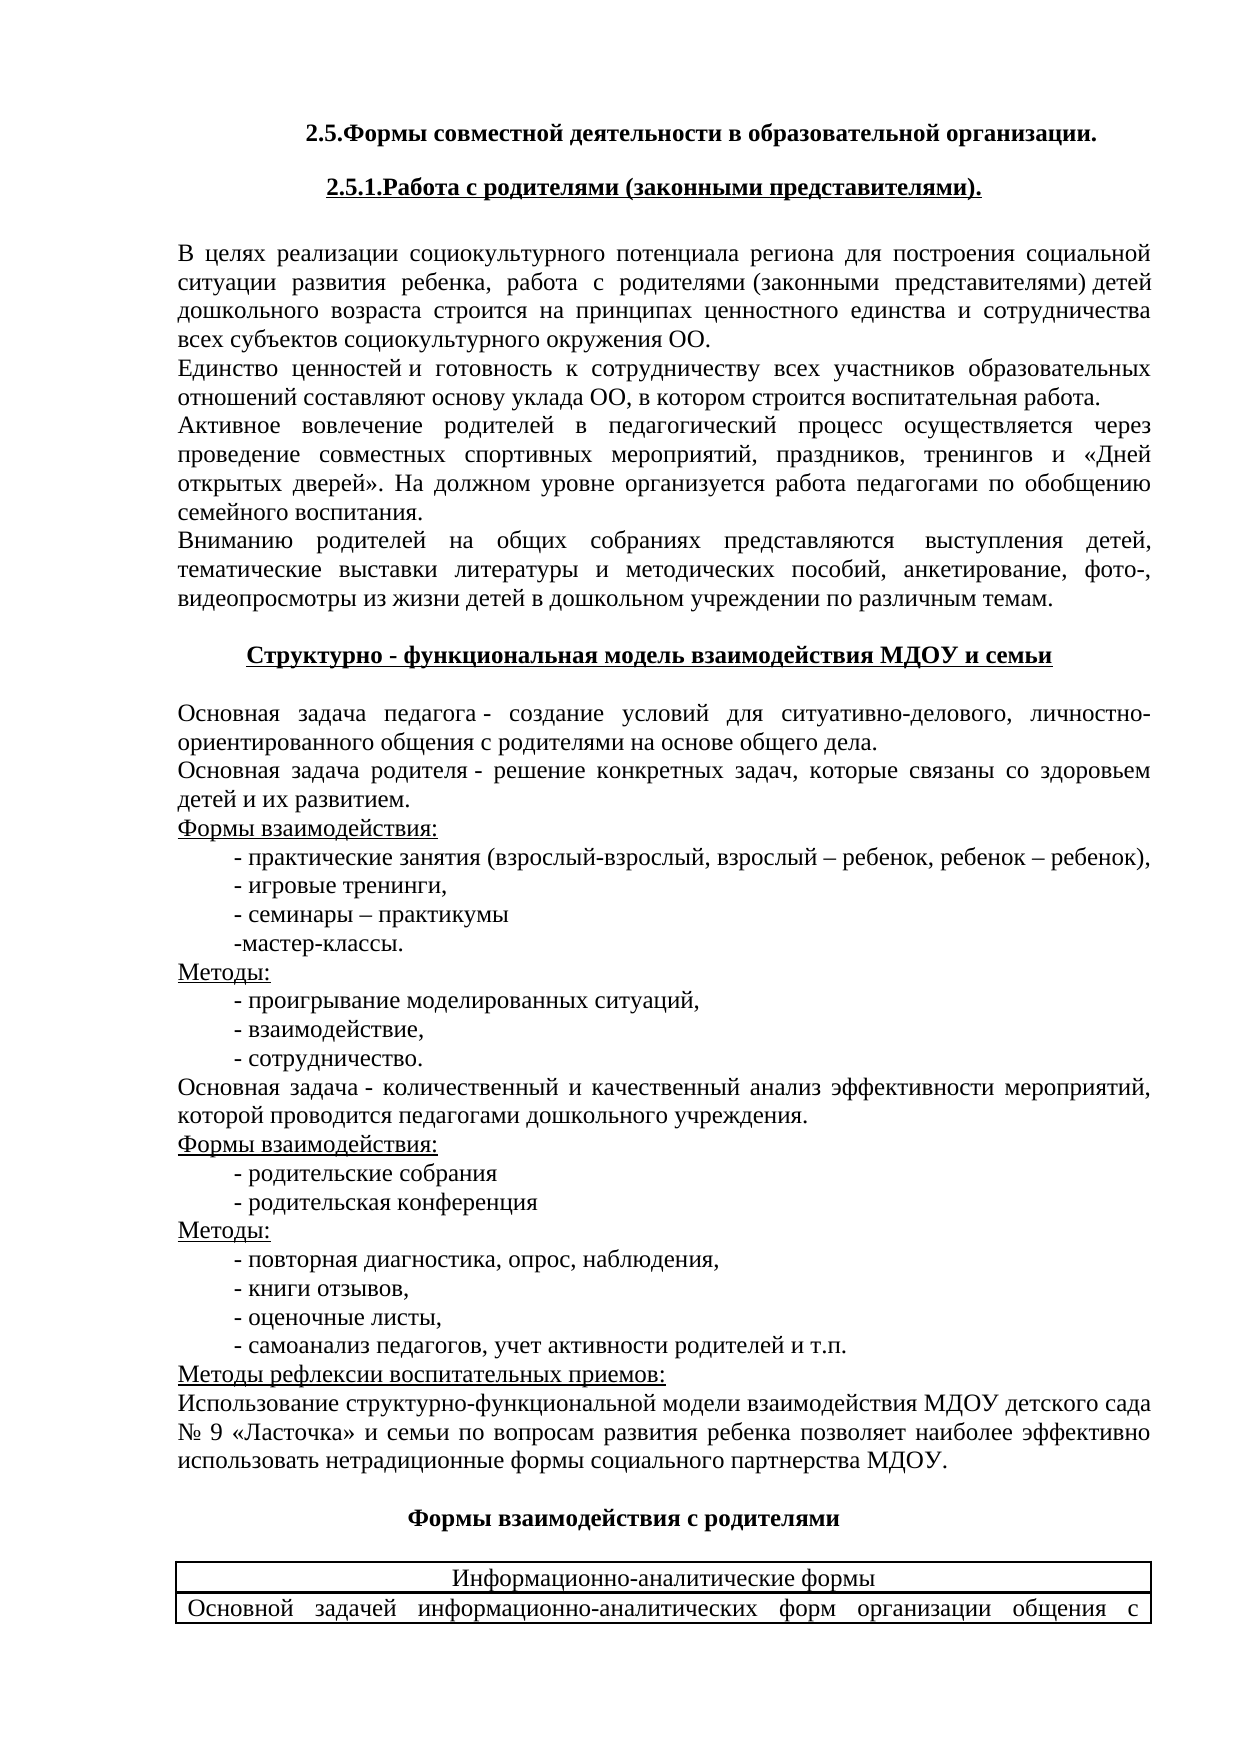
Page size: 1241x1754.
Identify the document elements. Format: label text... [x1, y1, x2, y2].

text Структурно - функциональная модель взаимодействия МДОУ и семьи [177, 641, 1152, 669]
list - самоанализ педагогов, учет активности родителей и т.п. [233, 1331, 1152, 1359]
text Основная задача педагога - создание условий для ситуативно-делового, личностно-ориентированного общения с родителями на основе общего дела. [177, 698, 1152, 756]
text Использование структурно-функциональной модели взаимодействия МДОУ детского сада № 9 «Ласточка» и семьи по вопросам развития ребенка позволяет наиболее эффективно использовать нетрадиционные формы социального партнерства МДОУ. [177, 1388, 1152, 1474]
table_header Информационно-аналитические формы [177, 1563, 1150, 1591]
text Методы рефлексии воспитательных приемов: [177, 1359, 1152, 1388]
list - игровые тренинги, [233, 871, 1152, 899]
list - родительские собрания [233, 1158, 1152, 1187]
list - родительская конференция [233, 1187, 1152, 1216]
list - книги отзывов, [233, 1273, 1152, 1302]
text 2.5.1.Работа с родителями (законными представителями). [326, 172, 1152, 201]
text Формы взаимодействия: [177, 1129, 1152, 1158]
text Основная задача родителя - решение конкретных задач, которые связаны со здоровьем детей и их развитием. [177, 756, 1152, 813]
list - сотрудничество. [233, 1043, 1152, 1072]
text Методы: [177, 1216, 1152, 1244]
text Активное вовлечение родителей в педагогический процесс осуществляется через проведение совместных спортивных мероприятий, праздников, тренингов и «Дней открытых дверей». На должном уровне организуется работа педагогами по обобщению семейного воспитания. [177, 411, 1152, 526]
list - повторная диагностика, опрос, наблюдения, [233, 1244, 1152, 1273]
text Основная задача - количественный и качественный анализ эффективности мероприятий, которой проводится педагогами дошкольного учреждения. [177, 1072, 1152, 1129]
list - взаимодействие, [233, 1014, 1152, 1043]
text Формы взаимодействия: [177, 813, 1152, 842]
text Вниманию родителей на общих собраниях представляются выступления детей, тематические выставки литературы и методических пособий, анкетирование, фото-, видеопросмотры из жизни детей в дошкольном учреждении по различным темам. [177, 526, 1152, 612]
list - семинары – практикумы [233, 899, 1152, 928]
text В целях реализации социокультурного потенциала региона для построения социальной ситуации развития ребенка, работа с родителями (законными представителями) детей дошкольного возраста строится на принципах ценностного единства и сотрудничества всех субъектов социокультурного окружения ОО. [177, 238, 1152, 353]
text 2.5.Формы совместной деятельности в образовательной организации. [177, 118, 1152, 147]
list - практические занятия (взрослый-взрослый, взрослый – ребенок, ребенок – ребенок), [233, 842, 1152, 871]
text Единство ценностей и готовность к сотрудничеству всех участников образовательных отношений составляют основу уклада ОО, в котором строится воспитательная работа. [177, 353, 1152, 411]
text Методы: [177, 957, 1152, 986]
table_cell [177, 1594, 1150, 1622]
list -мастер-классы. [233, 928, 1152, 957]
list - проигрывание моделированных ситуаций, [233, 986, 1152, 1014]
list - оценочные листы, [233, 1302, 1152, 1331]
list Формы взаимодействия с родителями [326, 1503, 1152, 1532]
